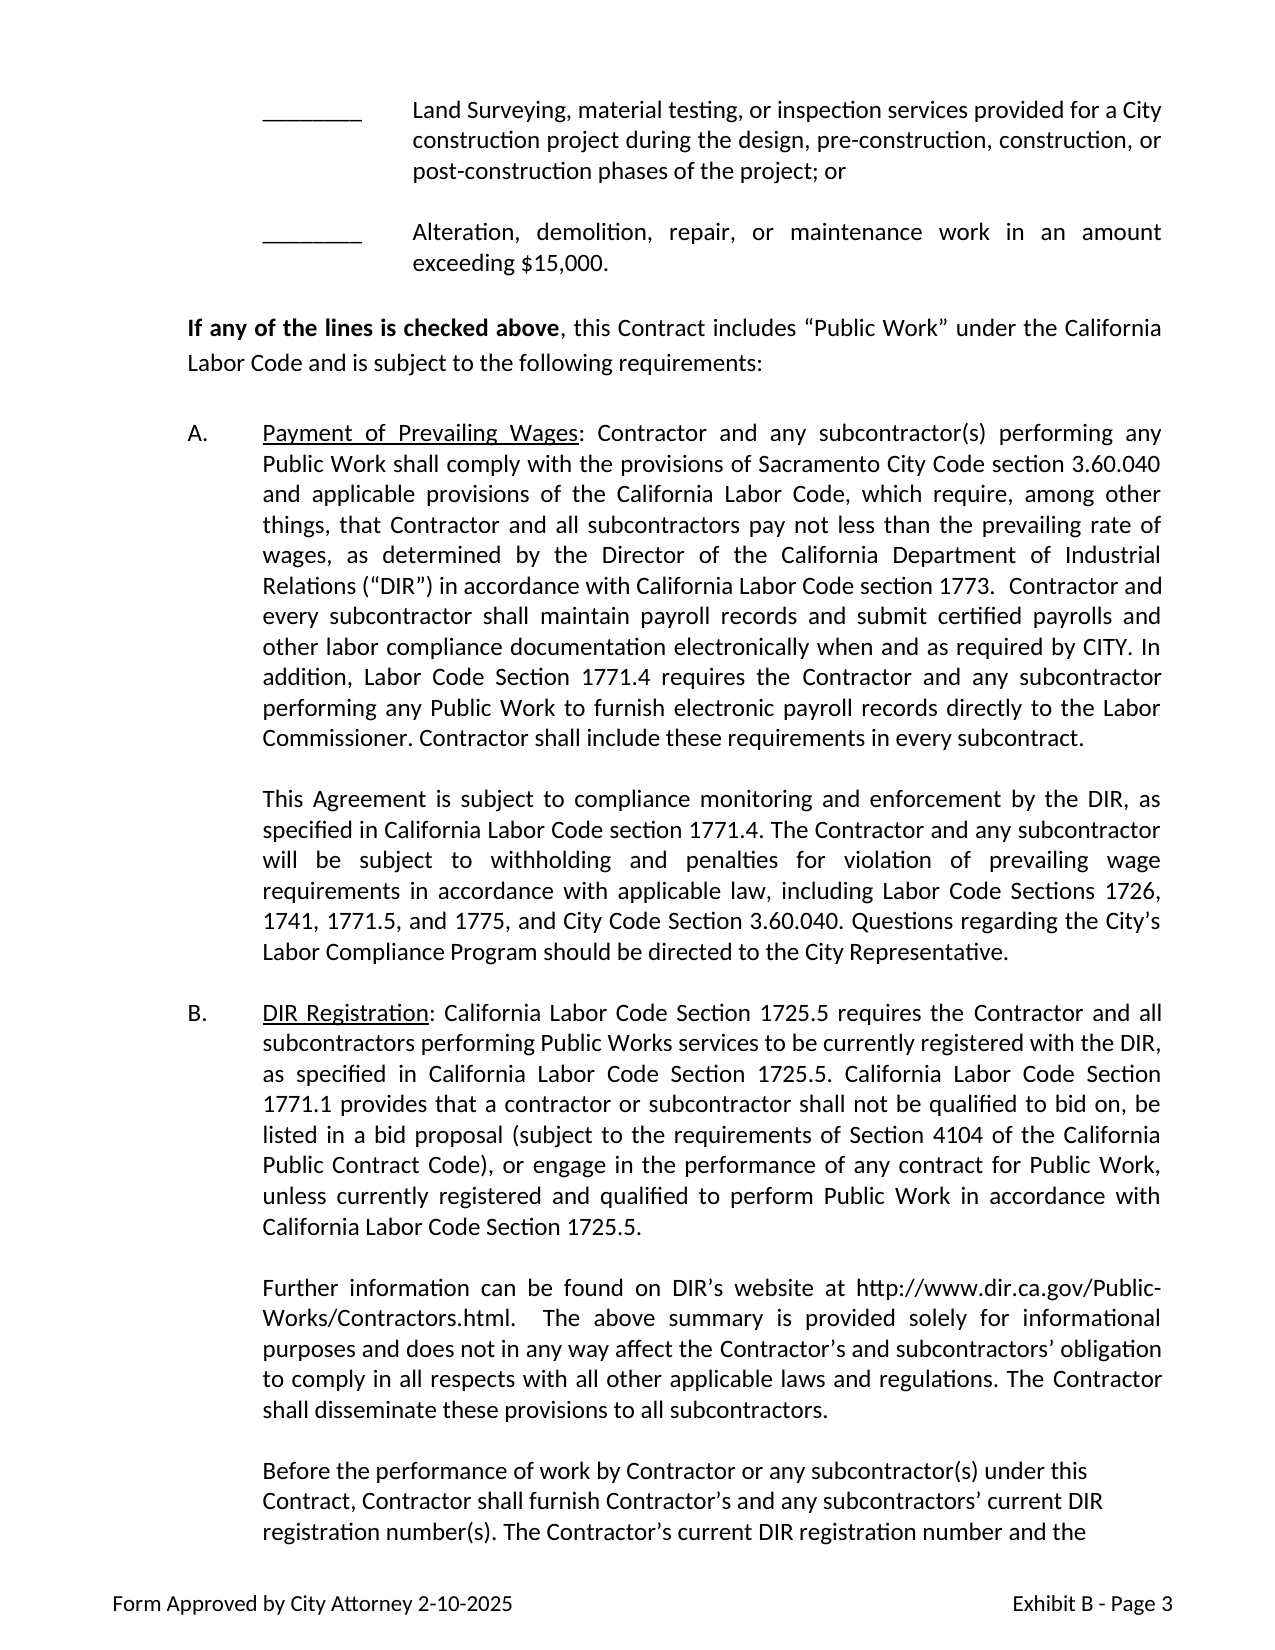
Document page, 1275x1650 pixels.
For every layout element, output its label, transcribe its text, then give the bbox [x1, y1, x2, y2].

list If any of the lines is checked above, this Contract includes “Public Work” under the California Labor Code and is subject to the following requirements: [187, 312, 1162, 378]
list B. DIR Registration: California Labor Code Section 1725.5 requires the Contractor and all subcontractors performing Public Works services to be currently registered with the DIR, as specified in California Labor Code Section 1725.5. California Labor Code Section 1771.1 provides that a contractor or subcontractor shall not be qualified to bid on, be listed in a bid proposal (subject to the requirements of Section 4104 of the California Public Contract Code), or engage in the performance of any contract for Public Work, unless currently registered and qualified to perform Public Work in accordance with California Labor Code Section 1725.5. [187, 997, 1162, 1241]
list A. Payment of Prevailing Wages: Contractor and any subcontractor(s) performing any Public Work shall comply with the provisions of Sacramento City Code section 3.60.040 and applicable provisions of the California Labor Code, which require, among other things, that Contractor and all subcontractors pay not less than the prevailing rate of wages, as determined by the Director of the California Department of Industrial Relations (“DIR”) in accordance with California Labor Code section 1773. Contractor and every subcontractor shall maintain payroll records and submit certified payrolls and other labor compliance documentation electronically when and as required by CITY. In addition, Labor Code Section 1771.4 requires the Contractor and any subcontractor performing any Public Work to furnish electronic payroll records directly to the Labor Commissioner. Contractor shall include these requirements in every subcontract. [187, 417, 1162, 753]
list Further information can be found on DIR’s website at http://www.dir.ca.gov/Public-Works/Contractors.html. The above summary is provided solely for informational purposes and does not in any way affect the Contractor’s and subcontractors’ obligation to comply in all respects with all other applicable laws and regulations. The Contractor shall disseminate these provisions to all subcontractors. [262, 1272, 1162, 1424]
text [262, 1455, 1162, 1546]
text ________ Alteration, demolition, repair, or maintenance work in an amount exceeding $15,000. [262, 216, 1162, 277]
text ________ Land Surveying, material testing, or inspection services provided for a City construction project during the design, pre-construction, construction, or post-construction phases of the project; or [262, 94, 1162, 186]
list This Agreement is subject to compliance monitoring and enforcement by the DIR, as specified in California Labor Code section 1771.4. The Contractor and any subcontractor will be subject to withholding and penalties for violation of prevailing wage requirements in accordance with applicable law, including Labor Code Sections 1726, 1741, 1771.5, and 1775, and City Code Section 3.60.040. Questions regarding the City’s Labor Compliance Program should be directed to the City Representative. [262, 783, 1162, 967]
